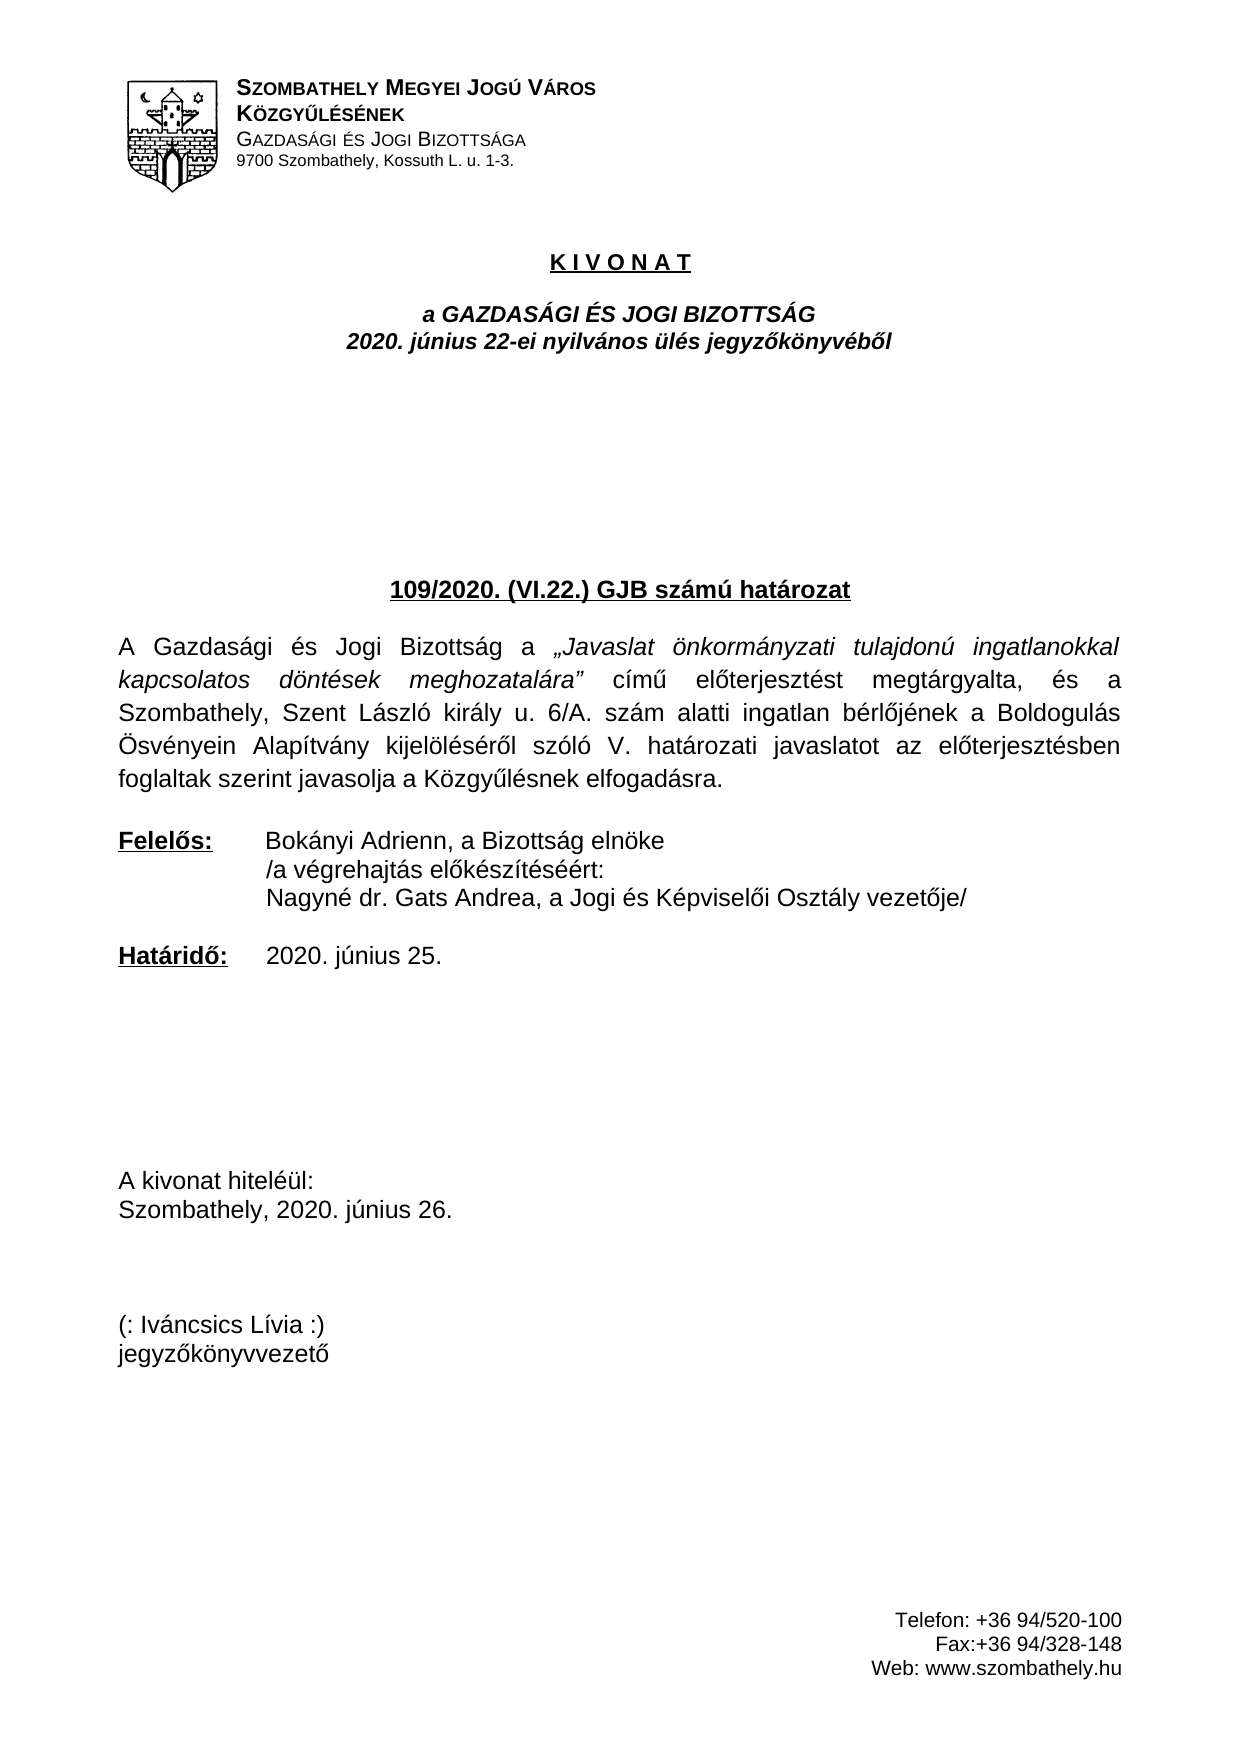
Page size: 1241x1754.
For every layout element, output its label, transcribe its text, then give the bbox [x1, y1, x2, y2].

text /a végrehajtás előkészítéséért: [265, 855, 1122, 883]
text A kivonat hiteléül: [118, 1166, 1122, 1195]
text jegyzőkönyvvezető [118, 1339, 1122, 1367]
text Szombathely, 2020. június 26. [118, 1195, 1122, 1224]
text Határidő: 2020. június 25. [118, 941, 1122, 970]
text A Gazdasági és Jogi Bizottság a „Javaslat önkormányzati tulajdonú ingatlanokkal kapcsolatos döntések meghozatalára” című előterjesztést megtárgyalta, és a Szombathely, Szent László király u. 6/A. szám alatti ingatlan bérlőjének a Boldogulás Ösvényein Alapítvány kijelöléséről szóló V. határozati javaslatot az előterjesztésben foglaltak szerint javasolja a Közgyűlésnek elfogadásra. [118, 632, 1122, 793]
text K I V O N A T [118, 249, 1122, 275]
picture [124, 77, 222, 195]
text a GAZDASÁGI ÉS JOGI BIZOTTSÁG [118, 301, 1122, 328]
text (: Iváncsics Lívia :) [118, 1310, 1122, 1339]
text Felelős: Bokányi Adrienn, a Bizottság elnöke [118, 826, 1122, 855]
text 2020. június 22-ei nyilvános ülés jegyzőkönyvéből [118, 328, 1122, 354]
text 109/2020. (VI.22.) GJB számú határozat [118, 574, 1122, 603]
text Nagyné dr. Gats Andrea, a Jogi és Képviselői Osztály vezetője/ [118, 883, 1122, 912]
